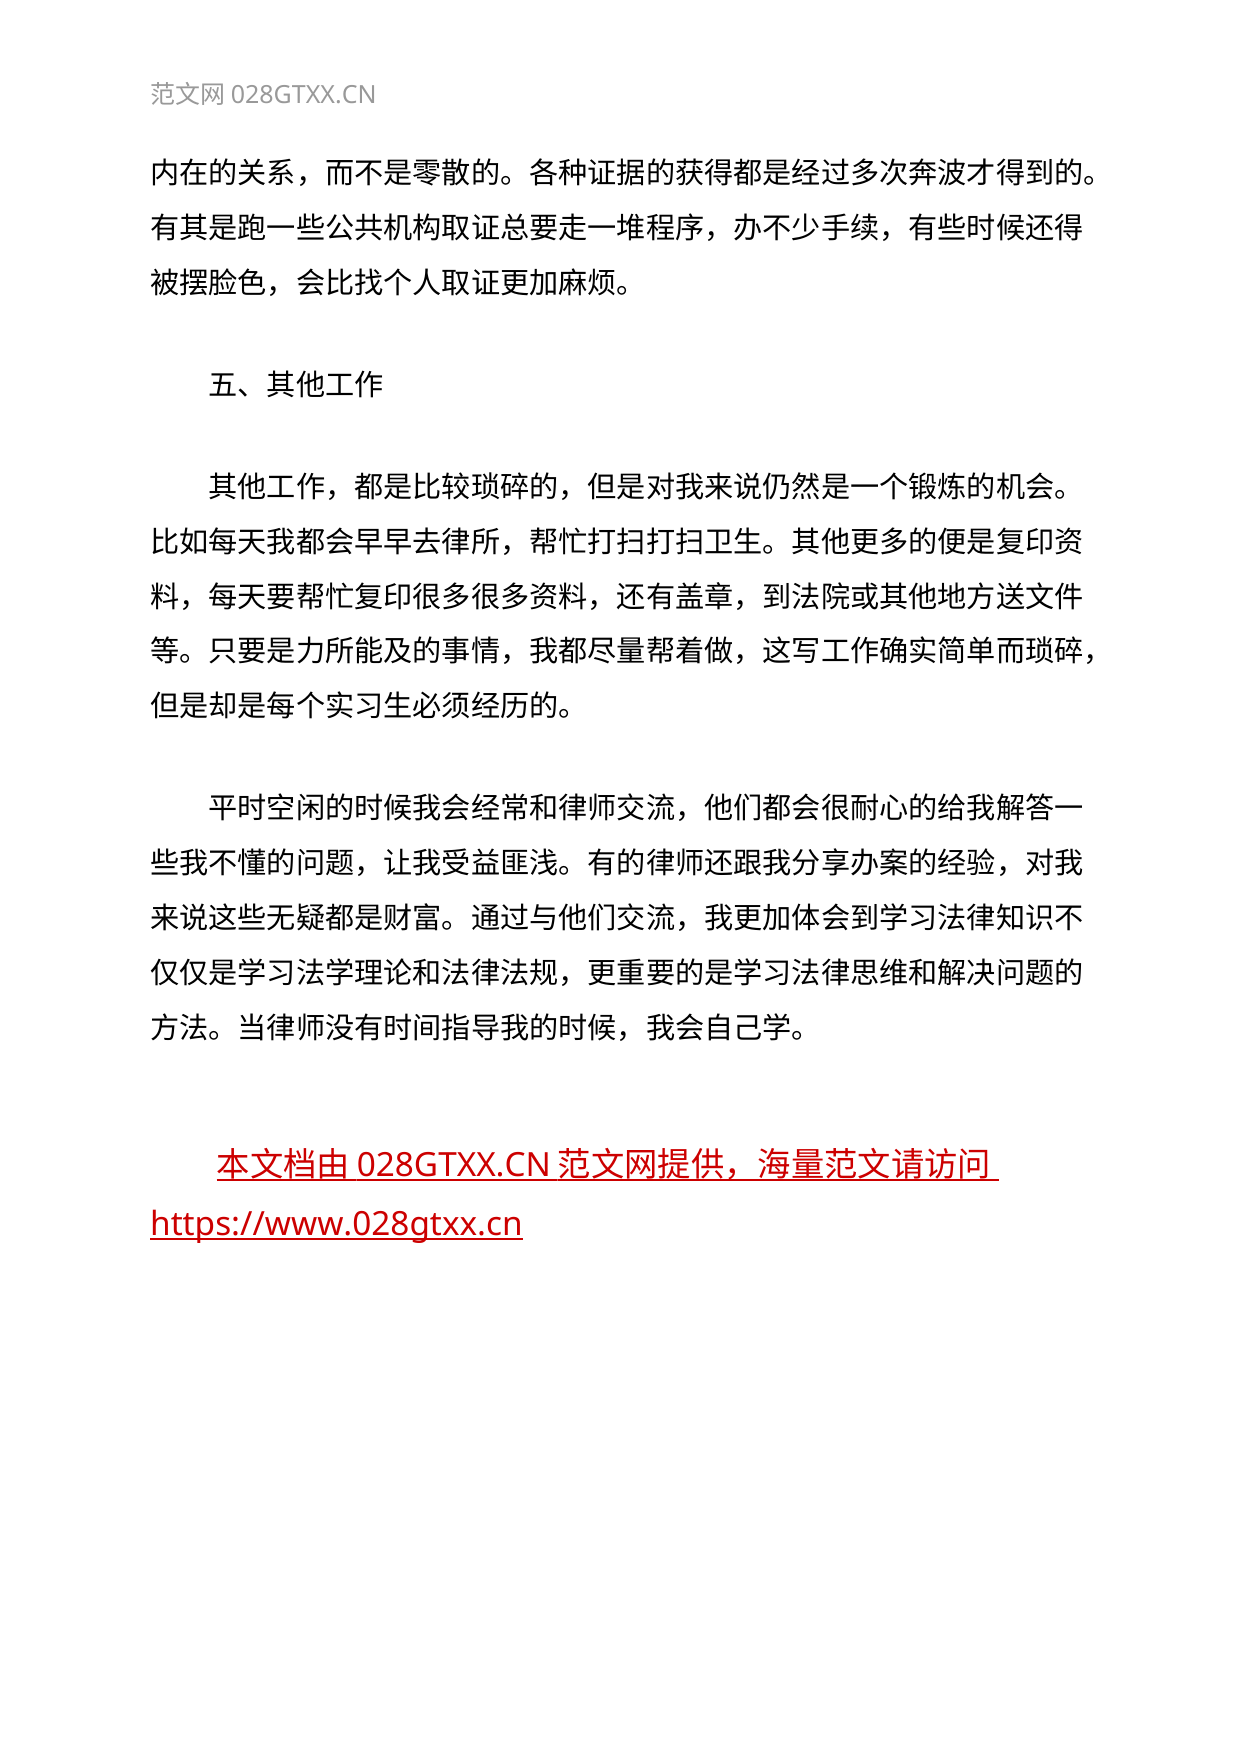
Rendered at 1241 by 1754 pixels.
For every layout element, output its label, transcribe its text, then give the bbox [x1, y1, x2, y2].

text 平时空闲的时候我会经常和律师交流，他们都会很耐心的给我解答一些我不懂的问题，让我受益匪浅。有的律师还跟我分享办案的经验，对我来说这些无疑都是财富。通过与他们交流，我更加体会到学习法律知识不仅仅是学习法学理论和法律法规，更重要的是学习法律思维和解决问题的方法。当律师没有时间指导我的时候，我会自己学。 [150, 785, 1090, 1047]
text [150, 150, 1090, 302]
text 本文档由028GTXX.CN范文网提供，海量范文请访问 https://www.028gtxx.cn [150, 1137, 1090, 1245]
text 其他工作，都是比较琐碎的，但是对我来说仍然是一个锻炼的机会。比如每天我都会早早去律所，帮忙打扫打扫卫生。其他更多的便是复印资料，每天要帮忙复印很多很多资料，还有盖章，到法院或其他地方送文件等。只要是力所能及的事情，我都尽量帮着做，这写工作确实简单而琐碎，但是却是每个实习生必须经历的。 [150, 463, 1090, 725]
text 五、其他工作 [150, 362, 1090, 404]
